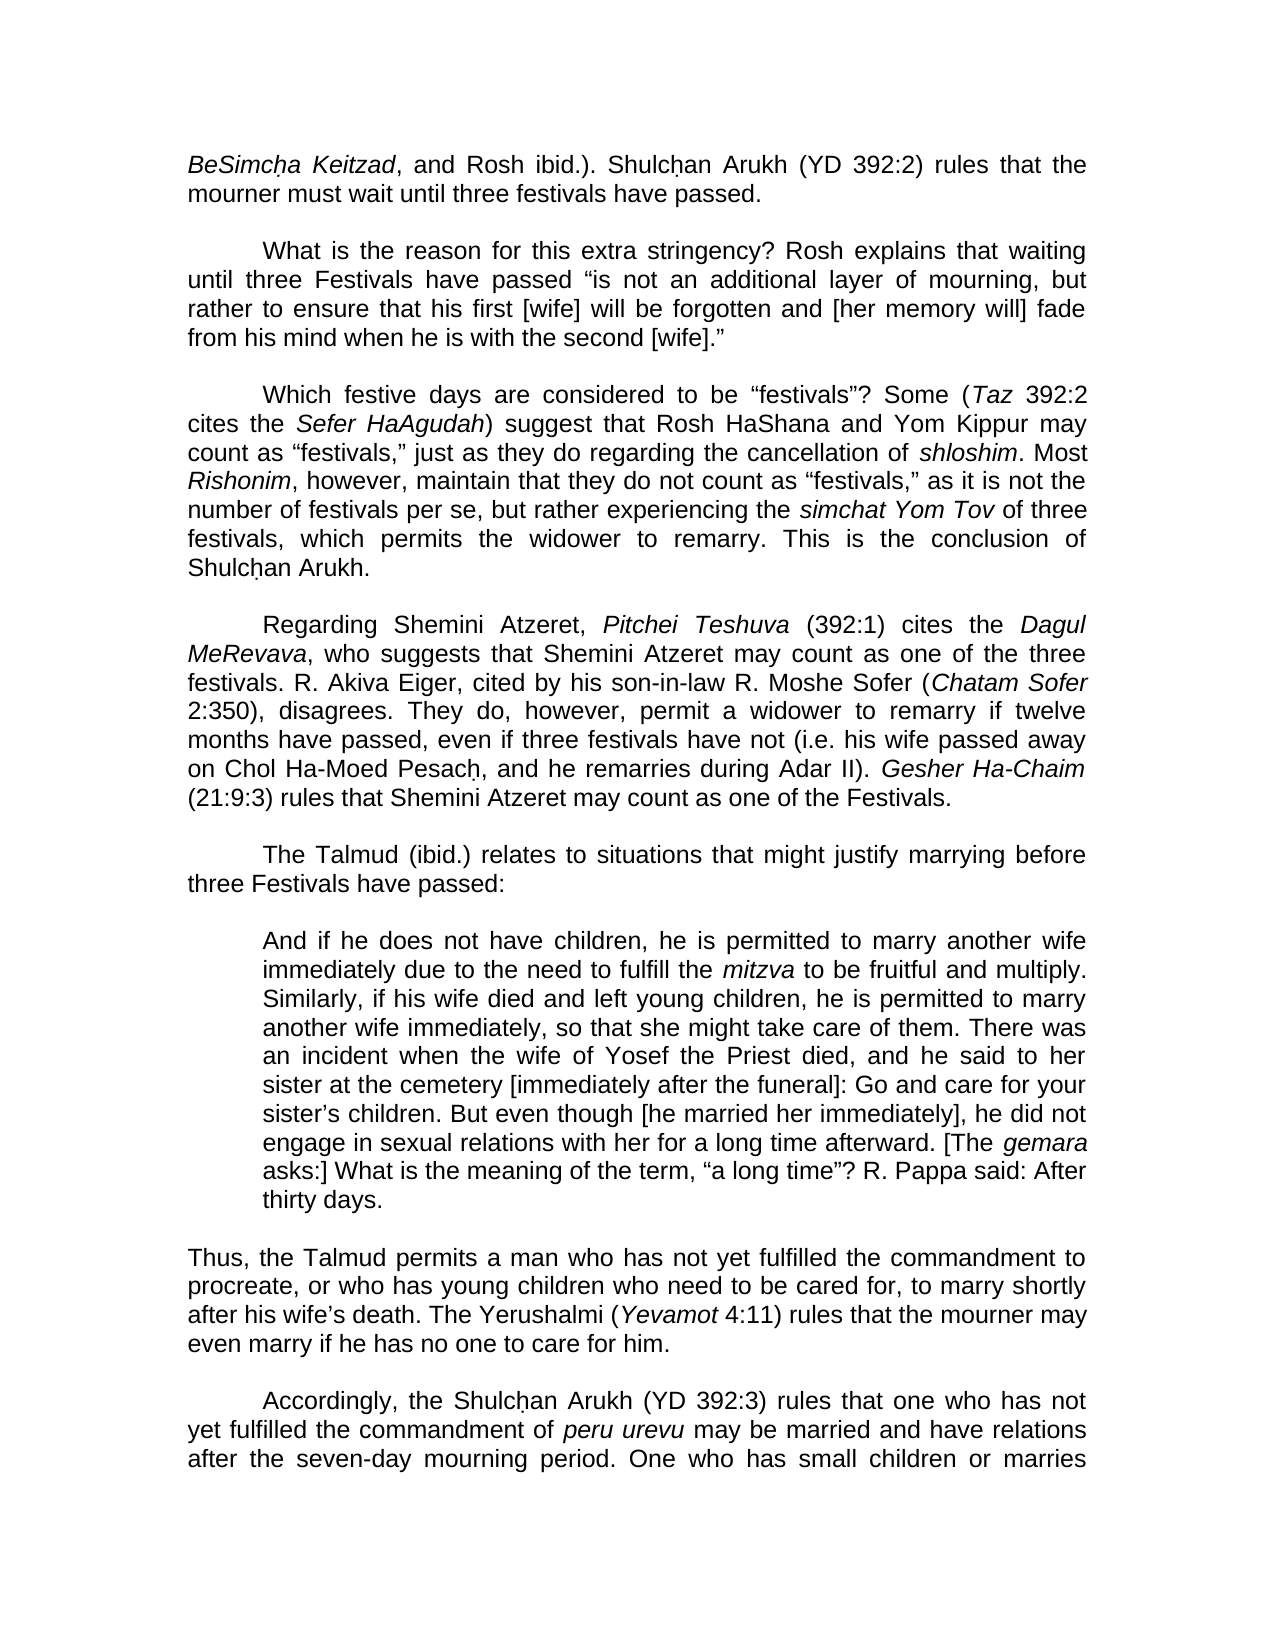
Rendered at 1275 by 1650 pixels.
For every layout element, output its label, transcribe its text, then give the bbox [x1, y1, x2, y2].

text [187, 150, 1088, 207]
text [187, 1386, 1088, 1472]
text And if he does not have children, he is permitted to marry another wife immediately due to the need to fulfill the mitzva to be fruitful and multiply. Similarly, if his wife died and left young children, he is permitted to marry another wife immediately, so that she might take care of them. There was an incident when the wife of Yosef the Priest died, and he said to her sister at the cemetery [immediately after the funeral]: Go and care for your sister’s children. But even though [he married her immediately], he did not engage in sexual relations with her for a long time afterward. [The gemara asks:] What is the meaning of the term, “a long time”? R. Pappa said: After thirty days. [262, 926, 1088, 1214]
text The Talmud (ibid.) relates to situations that might justify marrying before three Festivals have passed: [187, 840, 1088, 897]
text What is the reason for this extra stringency? Rosh explains that waiting until three Festivals have passed “is not an additional layer of mourning, but rather to ensure that his first [wife] will be forgotten and [her memory will] fade from his mind when he is with the second [wife].” [187, 236, 1088, 351]
text Which festive days are considered to be “festivals”? Some (Taz 392:2 cites the Sefer HaAgudah) suggest that Rosh HaShana and Yom Kippur may count as “festivals,” just as they do regarding the cancellation of shloshim. Most Rishonim, however, maintain that they do not count as “festivals,” as it is not the number of festivals per se, but rather experiencing the simchat Yom Tov of three festivals, which permits the widower to remarry. This is the conclusion of Shulcḥan Arukh. [187, 380, 1088, 581]
text Thus, the Talmud permits a man who has not yet fulfilled the commandment to procreate, or who has young children who need to be cared for, to marry shortly after his wife’s death. The Yerushalmi (Yevamot 4:11) rules that the mourner may even marry if he has no one to care for him. [187, 1242, 1088, 1357]
text Regarding Shemini Atzeret, Pitchei Teshuva (392:1) cites the Dagul MeRevava, who suggests that Shemini Atzeret may count as one of the three festivals. R. Akiva Eiger, cited by his son-in-law R. Moshe Sofer (Chatam Sofer 2:350), disagrees. They do, however, permit a widower to remarry if twelve months have passed, even if three festivals have not (i.e. his wife passed away on Chol Ha-Moed Pesacḥ, and he remarries during Adar II). Gesher Ha-Chaim (21:9:3) rules that Shemini Atzeret may count as one of the Festivals. [187, 610, 1088, 811]
